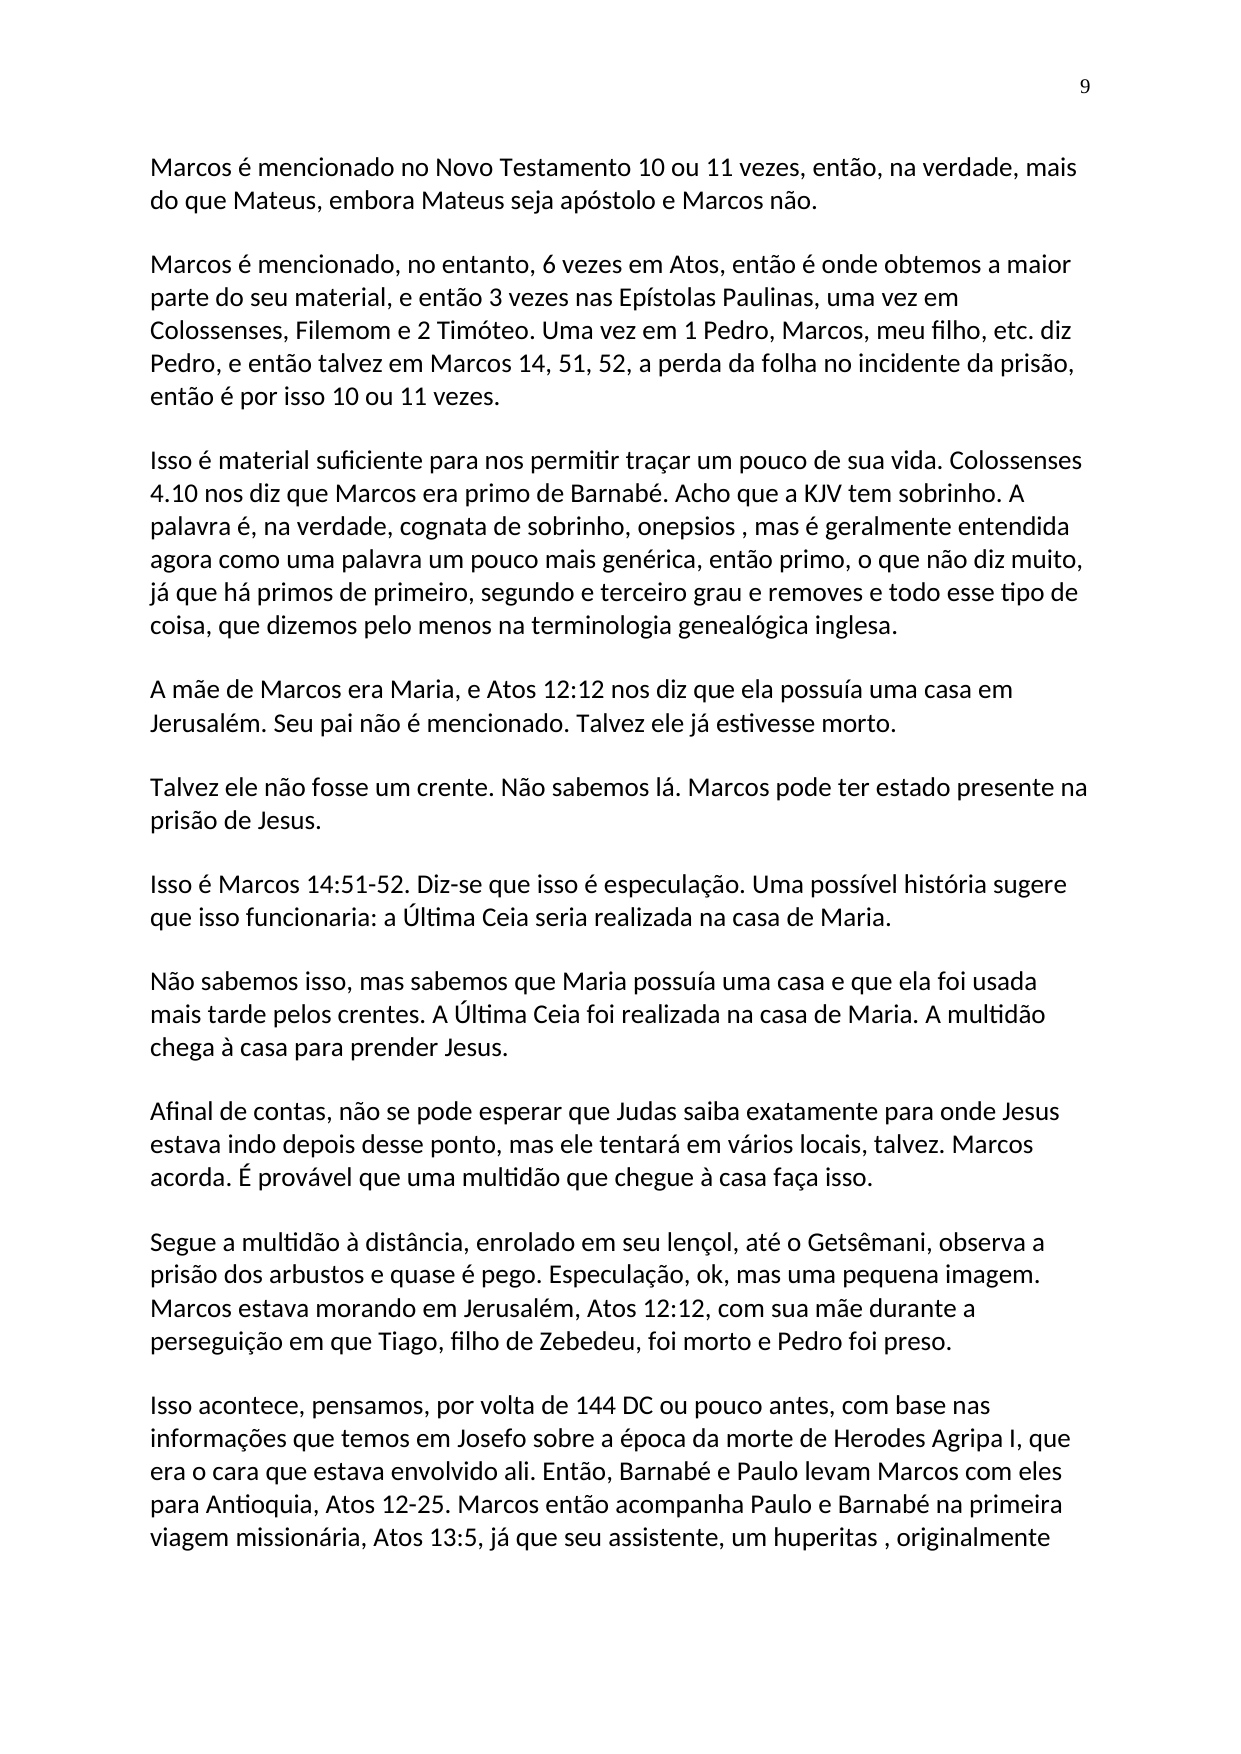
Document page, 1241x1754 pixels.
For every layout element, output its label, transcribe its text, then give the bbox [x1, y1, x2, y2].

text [150, 150, 1090, 216]
text Segue a multidão à distância, enrolado em seu lençol, até o Getsêmani, observa a prisão dos arbustos e quase é pego. Especulação, ok, mas uma pequena imagem. Marcos estava morando em Jerusalém, Atos 12:12, com sua mãe durante a perseguição em que Tiago, filho de Zebedeu, foi morto e Pedro foi preso. [150, 1225, 1090, 1357]
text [150, 1388, 1090, 1553]
text A mãe de Marcos era Maria, e Atos 12:12 nos diz que ela possuía uma casa em Jerusalém. Seu pai não é mencionado. Talvez ele já estivesse morto. [150, 673, 1090, 739]
text Marcos é mencionado, no entanto, 6 vezes em Atos, então é onde obtemos a maior parte do seu material, e então 3 vezes nas Epístolas Paulinas, uma vez em Colossenses, Filemom e 2 Timóteo. Uma vez em 1 Pedro, Marcos, meu filho, etc. diz Pedro, e então talvez em Marcos 14, 51, 52, a perda da folha no incidente da prisão, então é por isso 10 ou 11 vezes. [150, 247, 1090, 412]
text Isso é material suficiente para nos permitir traçar um pouco de sua vida. Colossenses 4.10 nos diz que Marcos era primo de Barnabé. Acho que a KJV tem sobrinho. A palavra é, na verdade, cognata de sobrinho, onepsios , mas é geralmente entendida agora como uma palavra um pouco mais genérica, então primo, o que não diz muito, já que há primos de primeiro, segundo e terceiro grau e removes e todo esse tipo de coisa, que dizemos pelo menos na terminologia genealógica inglesa. [150, 443, 1090, 642]
text Não sabemos isso, mas sabemos que Maria possuía uma casa e que ela foi usada mais tarde pelos crentes. A Última Ceia foi realizada na casa de Maria. A multidão chega à casa para prender Jesus. [150, 964, 1090, 1063]
text Talvez ele não fosse um crente. Não sabemos lá. Marcos pode ter estado presente na prisão de Jesus. [150, 770, 1090, 836]
text Isso é Marcos 14:51-52. Diz-se que isso é especulação. Uma possível história sugere que isso funcionaria: a Última Ceia seria realizada na casa de Maria. [150, 867, 1090, 933]
text Afinal de contas, não se pode esperar que Judas saiba exatamente para onde Jesus estava indo depois desse ponto, mas ele tentará em vários locais, talvez. Marcos acorda. É provável que uma multidão que chegue à casa faça isso. [150, 1094, 1090, 1193]
